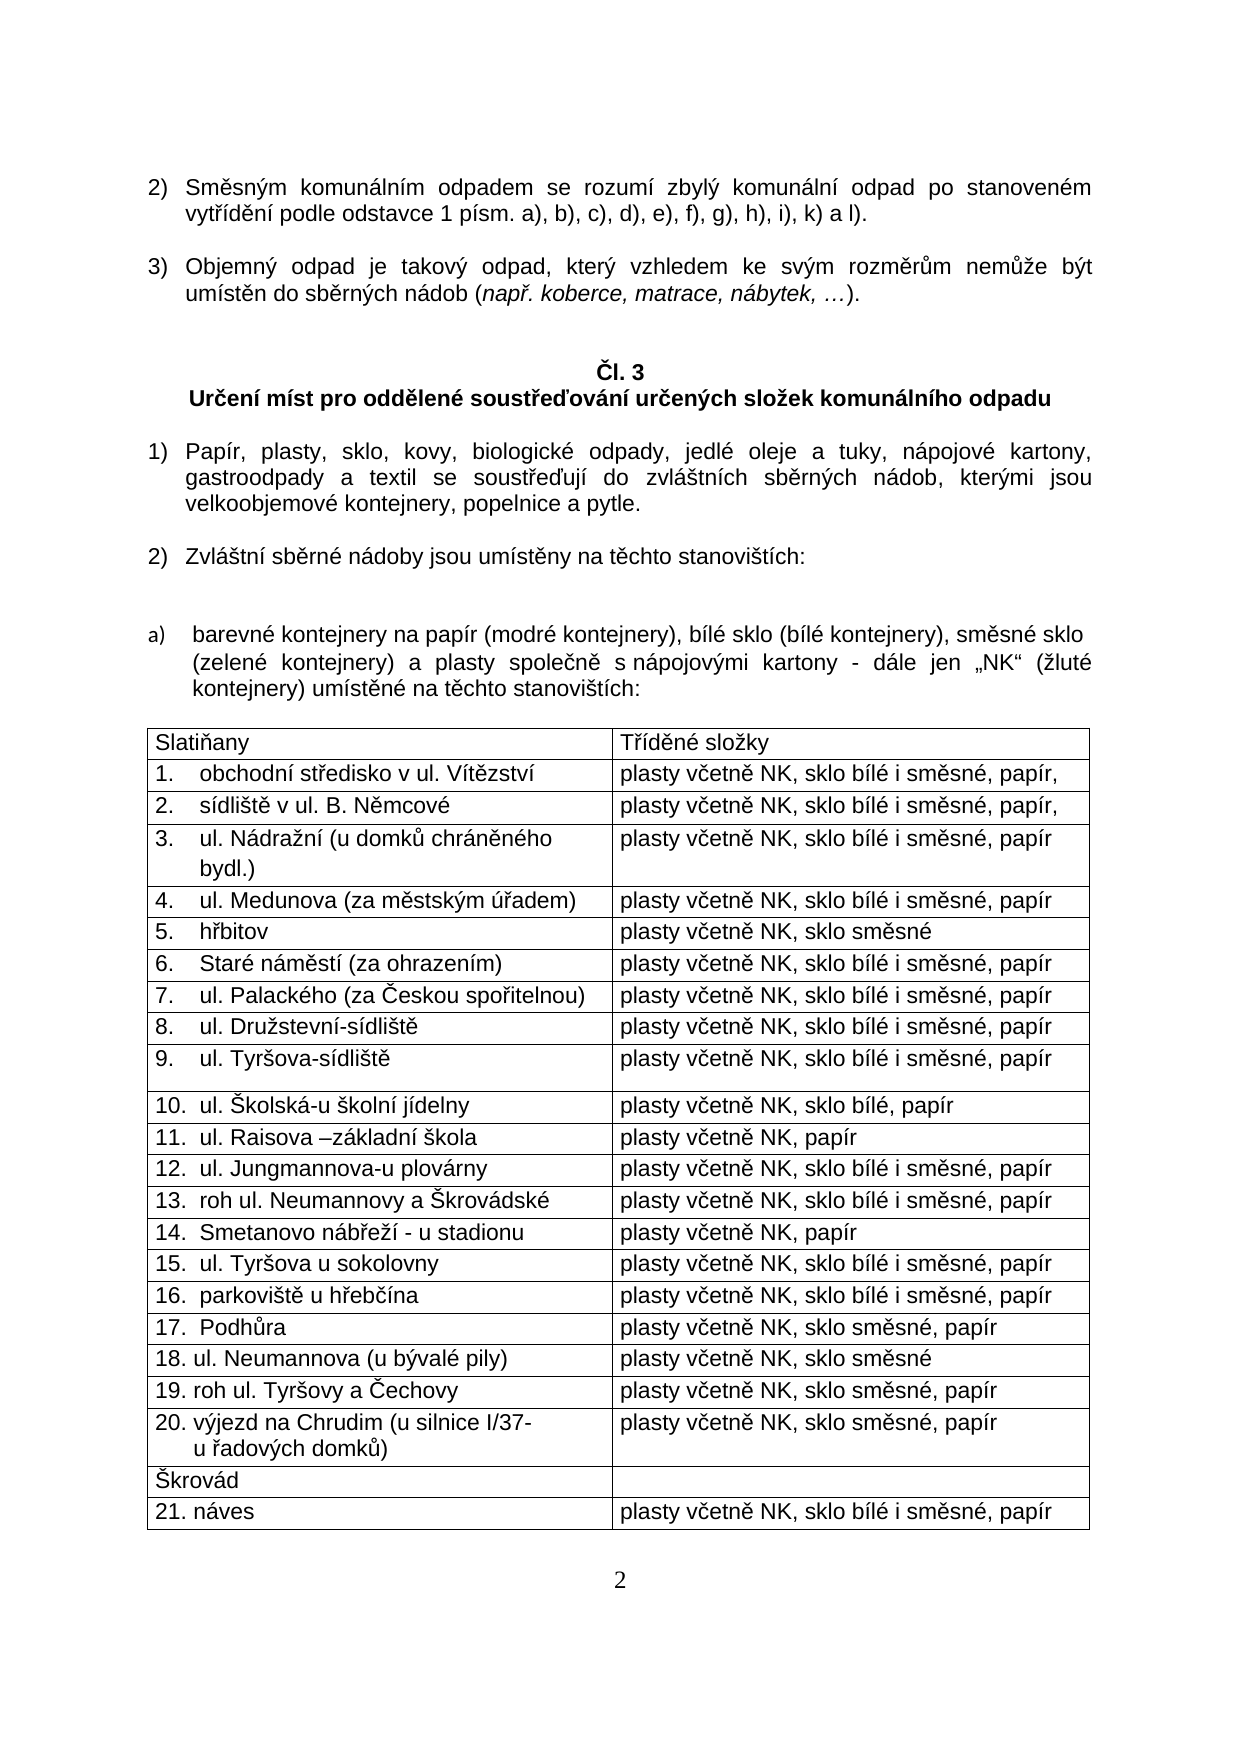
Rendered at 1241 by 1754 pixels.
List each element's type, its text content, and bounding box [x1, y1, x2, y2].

table_cell ul. Tyršova-sídliště [148, 1045, 612, 1091]
table_cell plasty včetně NK, papír [613, 1219, 1089, 1249]
text (zelené kontejnery) a plasty společně s nápojovými kartony - dále jen „NK“ (žluté kontejnery) umístěné na těchto stanovištích: [192, 648, 1092, 701]
table_header Tříděné složky [613, 729, 1089, 759]
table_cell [613, 1498, 1089, 1529]
table_cell Podhůra [148, 1314, 612, 1344]
table_cell roh ul. Neumannovy a Škrovádské [148, 1187, 612, 1218]
list barevné kontejnery na papír (modré kontejnery), bílé sklo (bílé kontejnery), směsné sklo [148, 620, 1092, 648]
table_cell Škrovád [148, 1467, 612, 1497]
table_cell ul. Raisova –základní škola [148, 1124, 612, 1154]
text Určení míst pro oddělené soustřeďování určených složek komunálního odpadu [148, 385, 1092, 411]
list Zvláštní sběrné nádoby jsou umístěny na těchto stanovištích: [148, 543, 1092, 569]
table_cell 20. výjezd na Chrudim (u silnice I/37- u řadových domků) [148, 1409, 612, 1466]
table_cell plasty včetně NK, sklo bílé i směsné, papír [613, 1155, 1089, 1186]
table_cell ul. Tyršova u sokolovny [148, 1250, 612, 1281]
table_cell ul. Družstevní-sídliště [148, 1013, 612, 1044]
table_cell parkoviště u hřebčína [148, 1282, 612, 1313]
table_cell plasty včetně NK, sklo směsné, papír [613, 1377, 1089, 1408]
table_cell plasty včetně NK, sklo bílé i směsné, papír [613, 1250, 1089, 1281]
table_cell plasty včetně NK, sklo směsné, papír [613, 1409, 1089, 1466]
table_header Slatiňany [148, 729, 612, 759]
list Objemný odpad je takový odpad, který vzhledem ke svým rozměrům nemůže být umístěn do sběrných nádob (např. koberce, matrace, nábytek, …). [148, 253, 1092, 306]
table_cell plasty včetně NK, sklo bílé i směsné, papír [613, 1187, 1089, 1218]
table_cell plasty včetně NK, sklo bílé, papír [613, 1092, 1089, 1123]
table_cell 19. roh ul. Tyršovy a Čechovy [148, 1377, 612, 1408]
table_cell plasty včetně NK, sklo bílé i směsné, papír [613, 887, 1089, 917]
table_cell plasty včetně NK, sklo bílé i směsné, papír [613, 950, 1089, 981]
list Směsným komunálním odpadem se rozumí zbylý komunální odpad po stanoveném vytřídění podle odstavce 1 písm. a), b), c), d), e), f), g), h), i), k) a l). [148, 174, 1092, 227]
table_cell Staré náměstí (za ohrazením) [148, 950, 612, 981]
table_cell ul. Nádražní (u domků chráněného bydl.) [148, 825, 612, 886]
table_cell ul. Palackého (za Českou spořitelnou) [148, 982, 612, 1012]
table_cell hřbitov [148, 918, 612, 949]
table_cell ul. Jungmannova-u plovárny [148, 1155, 612, 1186]
table_cell plasty včetně NK, sklo směsné [613, 1345, 1089, 1376]
table_cell ul. Školská-u školní jídelny [148, 1092, 612, 1123]
table_cell plasty včetně NK, sklo bílé i směsné, papír, [613, 792, 1089, 824]
table_cell plasty včetně NK, sklo bílé i směsné, papír [613, 1045, 1089, 1091]
table_cell ul. Medunova (za městským úřadem) [148, 887, 612, 917]
table_cell [613, 1467, 1089, 1497]
table_cell plasty včetně NK, sklo bílé i směsné, papír [613, 1013, 1089, 1044]
table_cell 18. ul. Neumannova (u bývalé pily) [148, 1345, 612, 1376]
table_cell plasty včetně NK, sklo směsné [613, 918, 1089, 949]
table_cell 21. náves [148, 1498, 612, 1529]
table_cell plasty včetně NK, sklo bílé i směsné, papír [613, 825, 1089, 886]
table_cell plasty včetně NK, sklo směsné, papír [613, 1314, 1089, 1344]
list Papír, plasty, sklo, kovy, biologické odpady, jedlé oleje a tuky, nápojové kartony, gastroodpady a textil se soustřeďují do zvláštních sběrných nádob, kterými jsou velkoobjemové kontejnery, popelnice a pytle. [148, 438, 1092, 517]
table_cell plasty včetně NK, sklo bílé i směsné, papír [613, 982, 1089, 1012]
table_cell plasty včetně NK, sklo bílé i směsné, papír [613, 1282, 1089, 1313]
table_cell obchodní středisko v ul. Vítězství [148, 760, 612, 791]
table_cell Smetanovo nábřeží - u stadionu [148, 1219, 612, 1249]
table_cell plasty včetně NK, sklo bílé i směsné, papír, [613, 760, 1089, 791]
text Čl. 3 [148, 358, 1092, 385]
table_cell plasty včetně NK, papír [613, 1124, 1089, 1154]
table_cell sídliště v ul. B. Němcové [148, 792, 612, 824]
